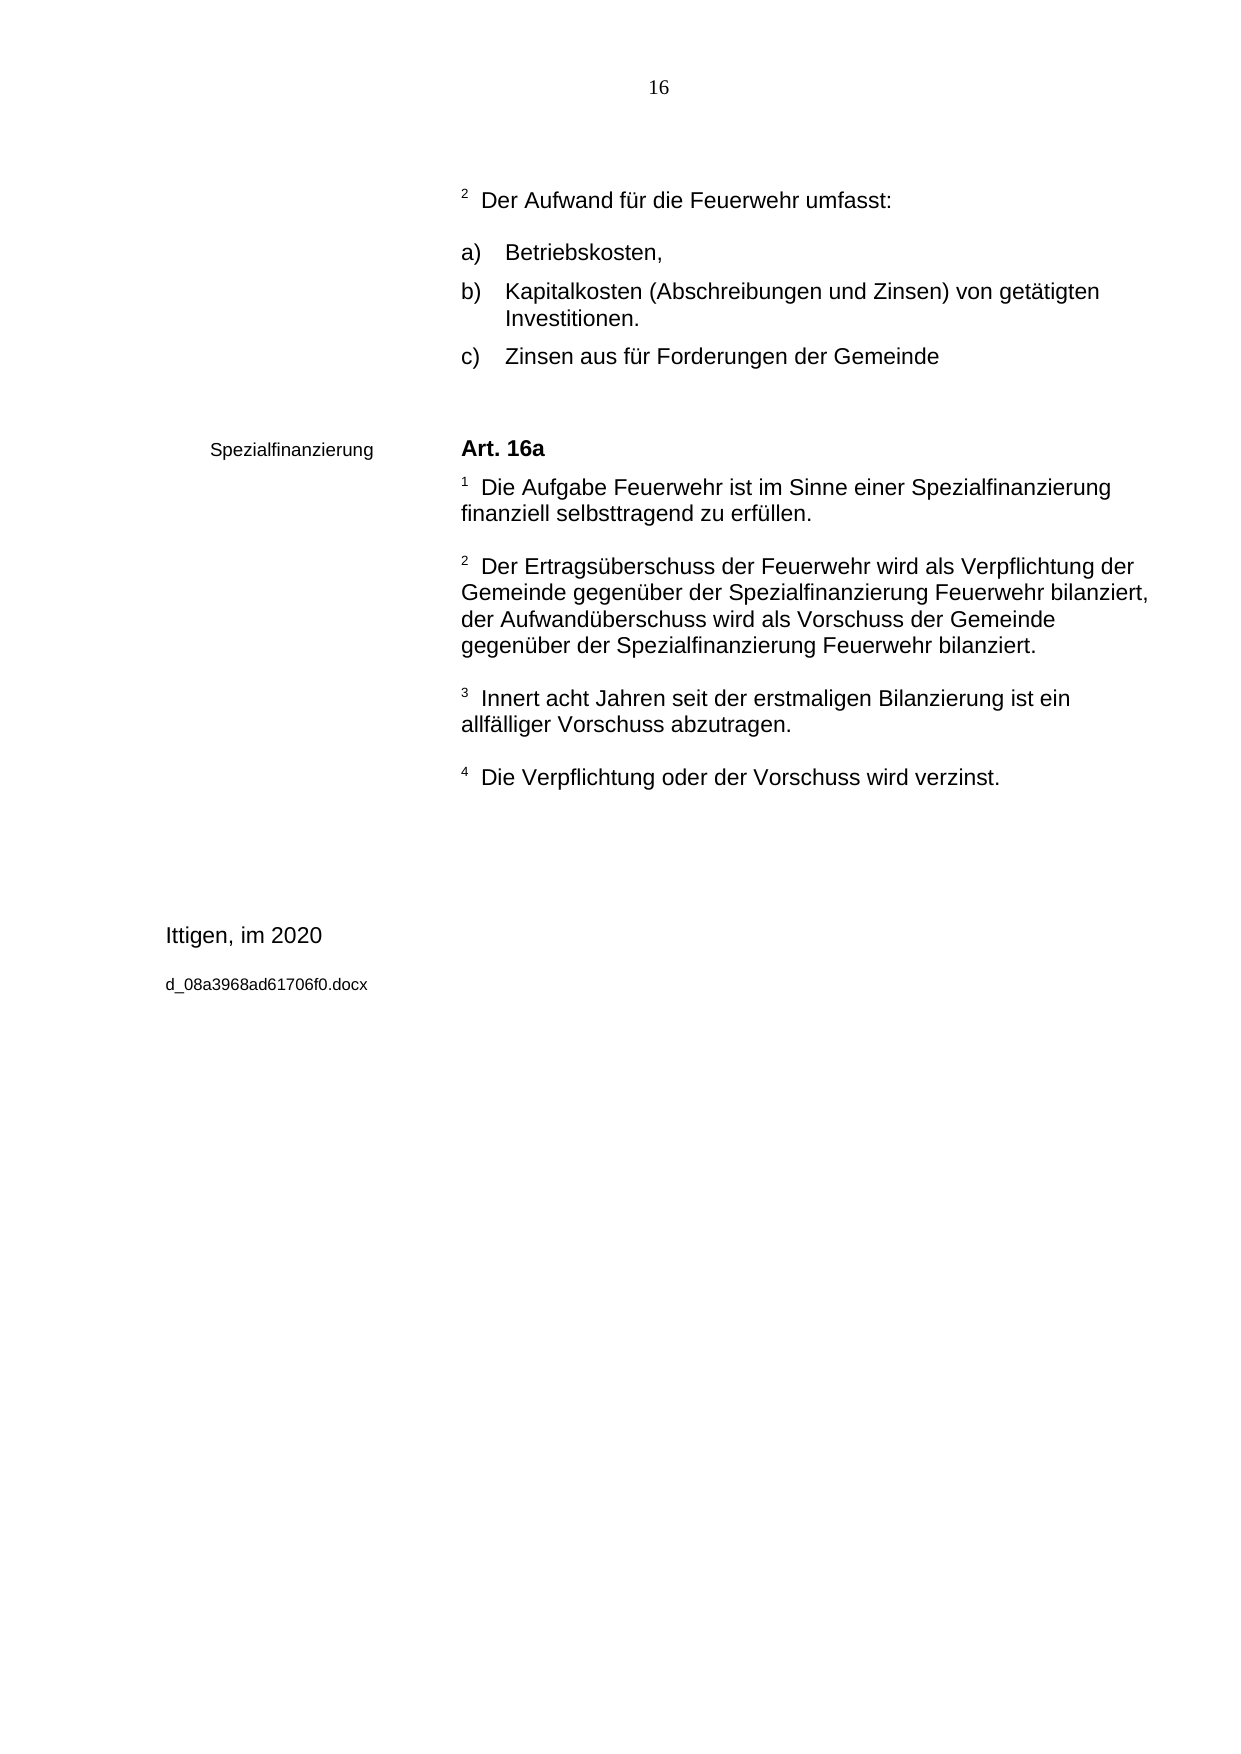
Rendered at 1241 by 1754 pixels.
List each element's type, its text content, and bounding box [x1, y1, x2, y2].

text b) Kapitalkosten (Abschreibungen und Zinsen) von getätigten Investitionen. [461, 278, 1157, 331]
text VL_Muster-FW-Reglement Gde obligatorisch_2020_V1-9_fwi.docx [165, 974, 1152, 994]
text 2 Der Aufwand für die Feuerwehr umfasst: [461, 187, 1157, 213]
text 3 Innert acht Jahren seit der erstmaligen Bilanzierung ist ein allfälliger Vorschuss abzutragen. [461, 684, 1157, 737]
text 2 Der Ertragsüberschuss der Feuerwehr wird als Verpflichtung der Gemeinde gegenüber der Spezialfinanzierung Feuerwehr bilanziert, der Aufwandüberschuss wird als Vorschuss der Gemeinde gegenüber der Spezialfinanzierung Feuerwehr bilanziert. [461, 553, 1157, 658]
text a) Betriebskosten, [461, 239, 1157, 266]
text 1 Die Aufgabe Feuerwehr ist im Sinne einer Spezialfinanzierung finanziell selbsttragend zu erfüllen. [461, 474, 1157, 526]
text Spezialfinanzierung Art. 16a [210, 435, 1157, 461]
text 4 Die Verpflichtung oder der Vorschuss wird verzinst. [461, 764, 1157, 790]
text c) Zinsen aus für Forderungen der Gemeinde [461, 343, 1157, 370]
text Ittigen, im 2020 [165, 922, 1152, 948]
